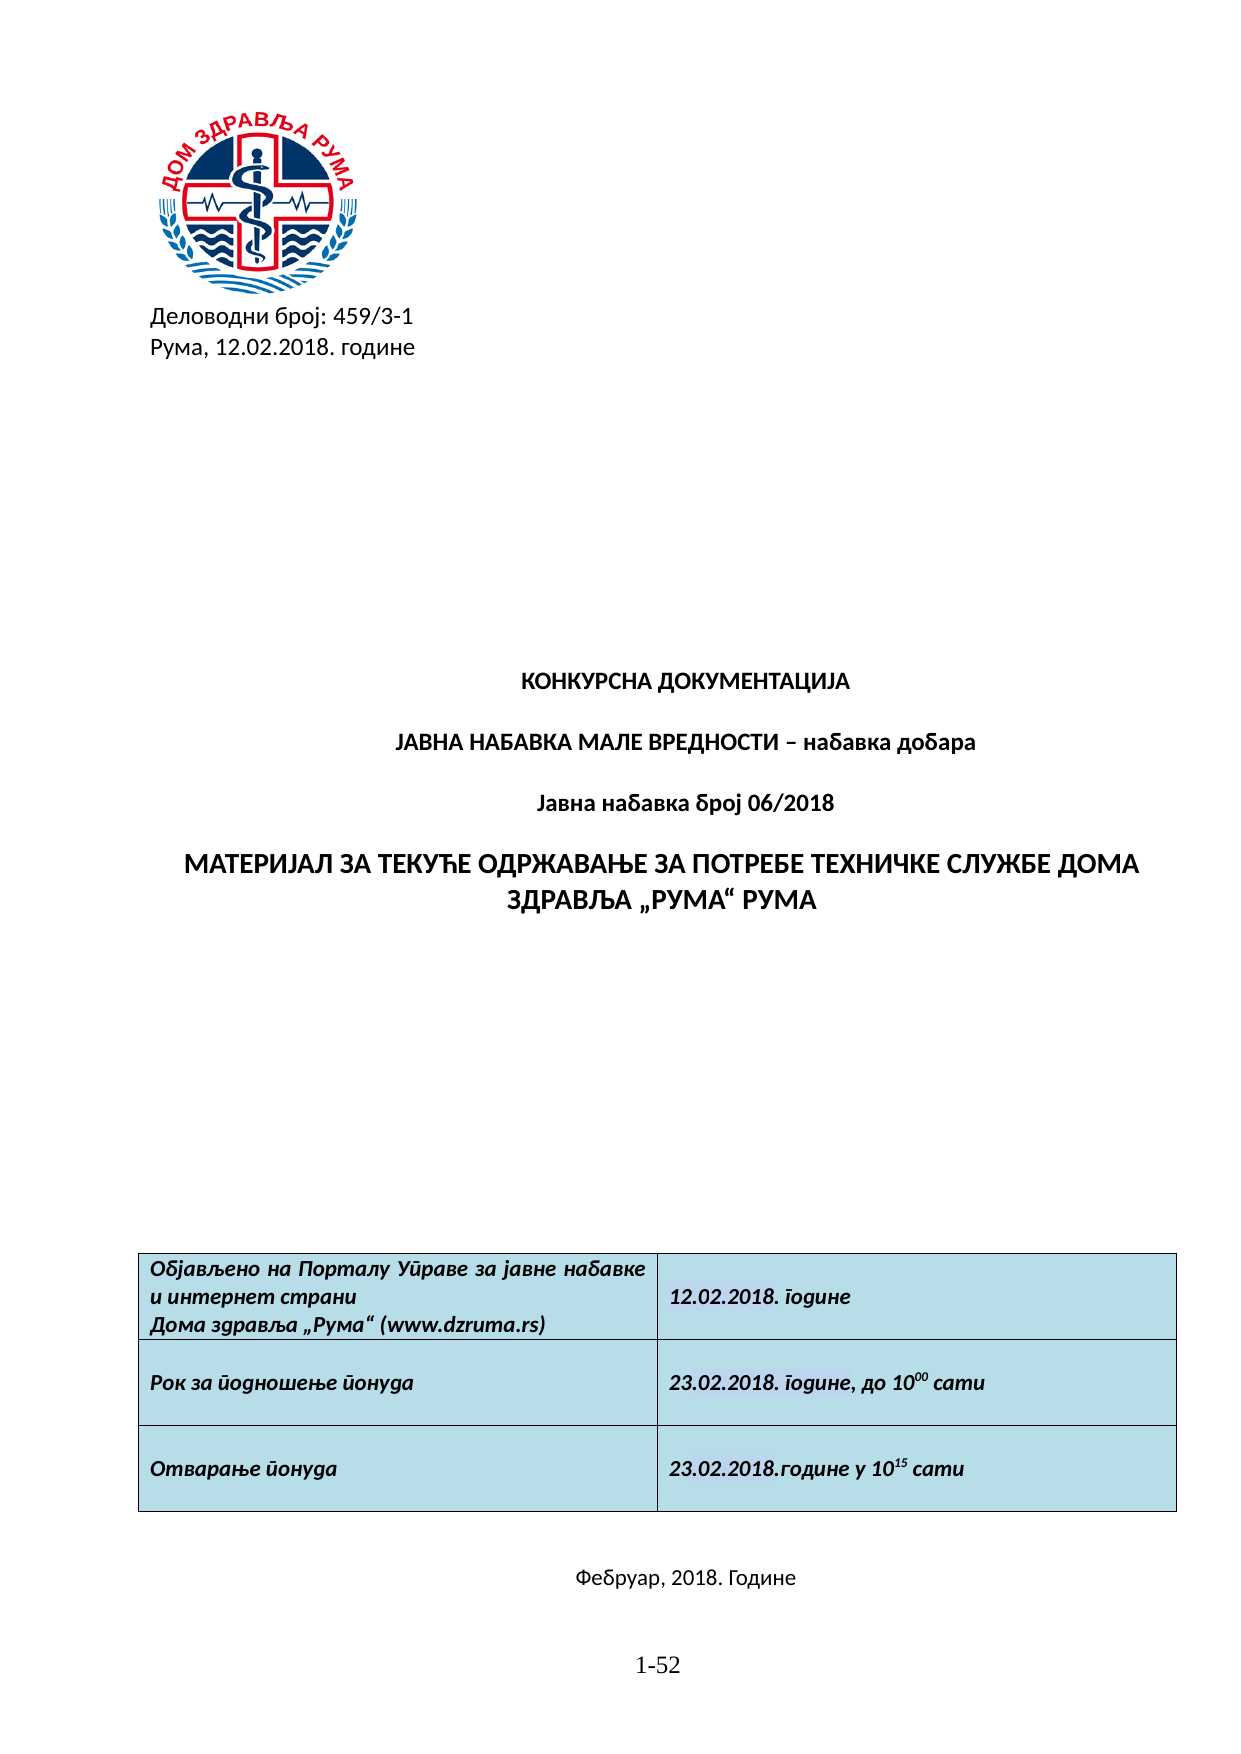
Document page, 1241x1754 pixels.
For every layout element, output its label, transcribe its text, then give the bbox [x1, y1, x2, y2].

text МАТЕРИЈАЛ ЗА ТЕКУЋЕ ОДРЖАВАЊЕ ЗА ПОТРЕБЕ ТЕХНИЧКЕ СЛУЖБЕ ДОМА ЗДРАВЉА „РУМА“ РУМА [150, 845, 1174, 917]
table_cell 23.02.2018.године у 1015 сати [658, 1426, 1176, 1511]
text ЈАВНА НАБАВКА МАЛЕ ВРЕДНОСТИ – набавка добара [150, 726, 1221, 756]
table_cell Отварање понуда [139, 1426, 657, 1511]
table_cell 23.02.2018. године, до 1000 сати [658, 1340, 1176, 1425]
text Рума, 12.02.2018. године [150, 331, 1221, 361]
text Јавна набавка број 06/2018 [150, 787, 1221, 817]
table_header 12.02.2018. године [658, 1254, 1176, 1339]
table_header Објављено на Порталу Управе за јавне набавке и интернет страни Дома здравља „Рума“ (www.dzruma.rs) [139, 1254, 657, 1339]
text Деловодни број: 459/3-1 [150, 300, 1221, 331]
picture [150, 105, 364, 301]
table_cell Рок за подношење понуда [139, 1340, 657, 1425]
text КОНКУРСНА ДОКУМЕНТАЦИЈА [150, 665, 1221, 695]
text Фебруар, 2018. Године [150, 1563, 1221, 1592]
